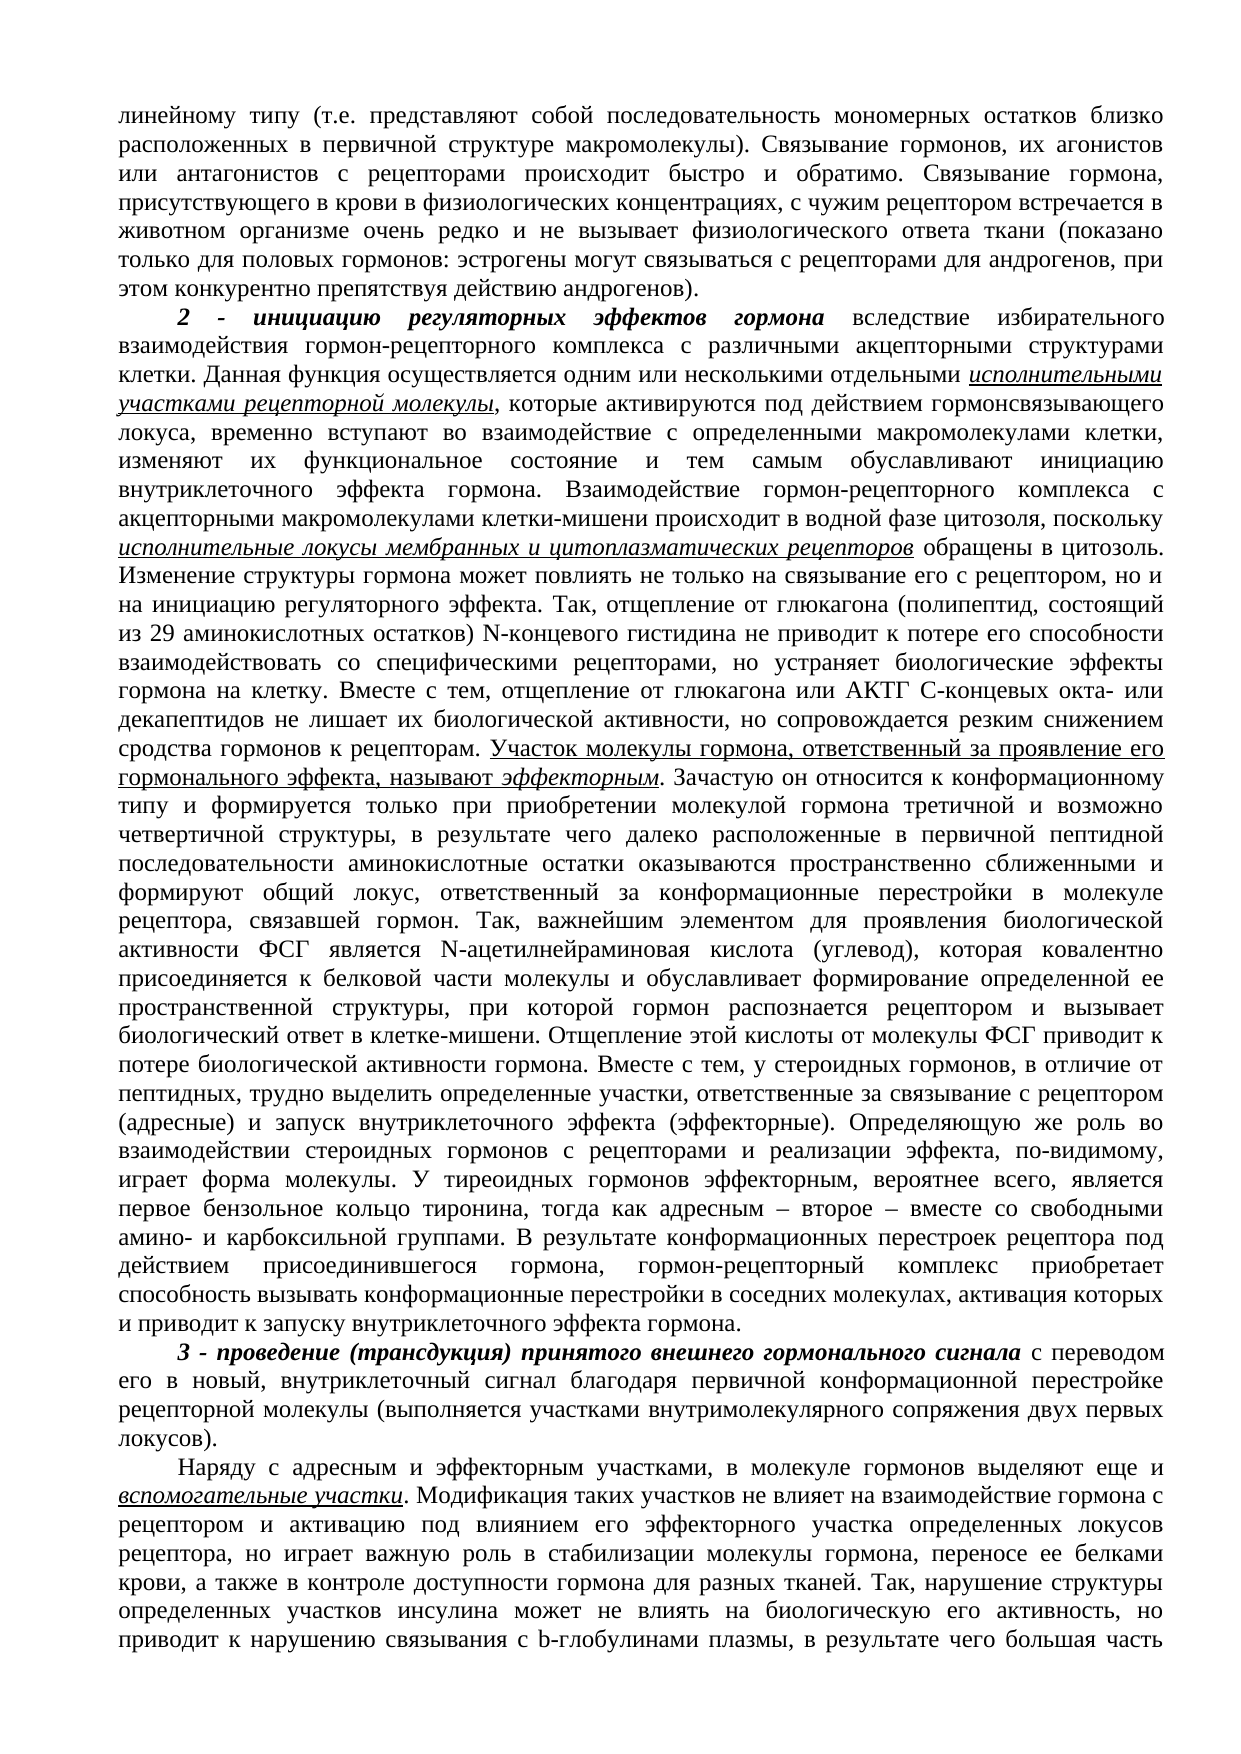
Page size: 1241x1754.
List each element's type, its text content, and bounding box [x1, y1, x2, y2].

text 3 - проведение (трансдукция) принятого внешнего гормонального сигнала с переводом его в новый, внутриклеточный сигнал благодаря первичной конформационной перестройке рецепторной молекулы (выполняется участками внутримолекулярного сопряжения двух первых локусов). [118, 1337, 1164, 1452]
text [118, 100, 1164, 302]
text 2 - инициацию регуляторных эффектов гормона вследствие избирательного взаимодействия гормон-рецепторного комплекса с различными акцепторными структурами клетки. Данная функция осуществляется одним или несколькими отдельными исполнительными участками рецепторной молекулы, которые активируются под действием гормонсвязывающего локуса, временно вступают во взаимодействие с определенными макромолекулами клетки, изменяют их функциональное состояние и тем самым обуславливают инициацию внутриклеточного эффекта гормона. Взаимодействие гормон-рецепторного комплекса с акцепторными макромолекулами клетки-мишени происходит в водной фазе цитозоля, поскольку исполнительные локусы мембранных и цитоплазматических рецепторов обращены в цитозоль. Изменение структуры гормона может повлиять не только на связывание его с рецептором, но и на инициацию регуляторного эффекта. Так, отщепление от глюкагона (полипептид, состоящий из 29 аминокислотных остатков) N-концевого гистидина не приводит к потере его способности взаимодействовать со специфическими рецепторами, но устраняет биологические эффекты гормона на клетку. Вместе с тем, отщепление от глюкагона или АКТГ С-концевых окта- или декапептидов не лишает их биологической активности, но сопровождается резким снижением сродства гормонов к рецепторам. Участок молекулы гормона, ответственный за проявление его гормонального эффекта, называют эффекторным. Зачастую он относится к конформационному типу и формируется только при приобретении молекулой гормона третичной и возможно четвертичной структуры, в результате чего далеко расположенные в первичной пептидной последовательности аминокислотные остатки оказываются пространственно сближенными и формируют общий локус, ответственный за конформационные перестройки в молекуле рецептора, связавшей гормон. Так, важнейшим элементом для проявления биологической активности ФСГ является N-ацетилнейраминовая кислота (углевод), которая ковалентно присоединяется к белковой части молекулы и обуславливает формирование определенной ее пространственной структуры, при которой гормон распознается рецептором и вызывает биологический ответ в клетке-мишени. Отщепление этой кислоты от молекулы ФСГ приводит к потере биологической активности гормона. Вместе с тем, у стероидных гормонов, в отличие от пептидных, трудно выделить определенные участки, ответственные за связывание с рецептором (адресные) и запуск внутриклеточного эффекта (эффекторные). Определяющую же роль во взаимодействии стероидных гормонов с рецепторами и реализации эффекта, по-видимому, играет форма молекулы. У тиреоидных гормонов эффекторным, вероятнее всего, является первое бензольное кольцо тиронина, тогда как адресным – второе – вместе со свободными амино- и карбоксильной группами. В результате конформационных перестроек рецептора под действием присоединившегося гормона, гормон-рецепторный комплекс приобретает способность вызывать конформационные перестройки в соседних молекулах, активация которых и приводит к запуску внутриклеточного эффекта гормона. [118, 302, 1164, 1337]
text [118, 1452, 1164, 1653]
